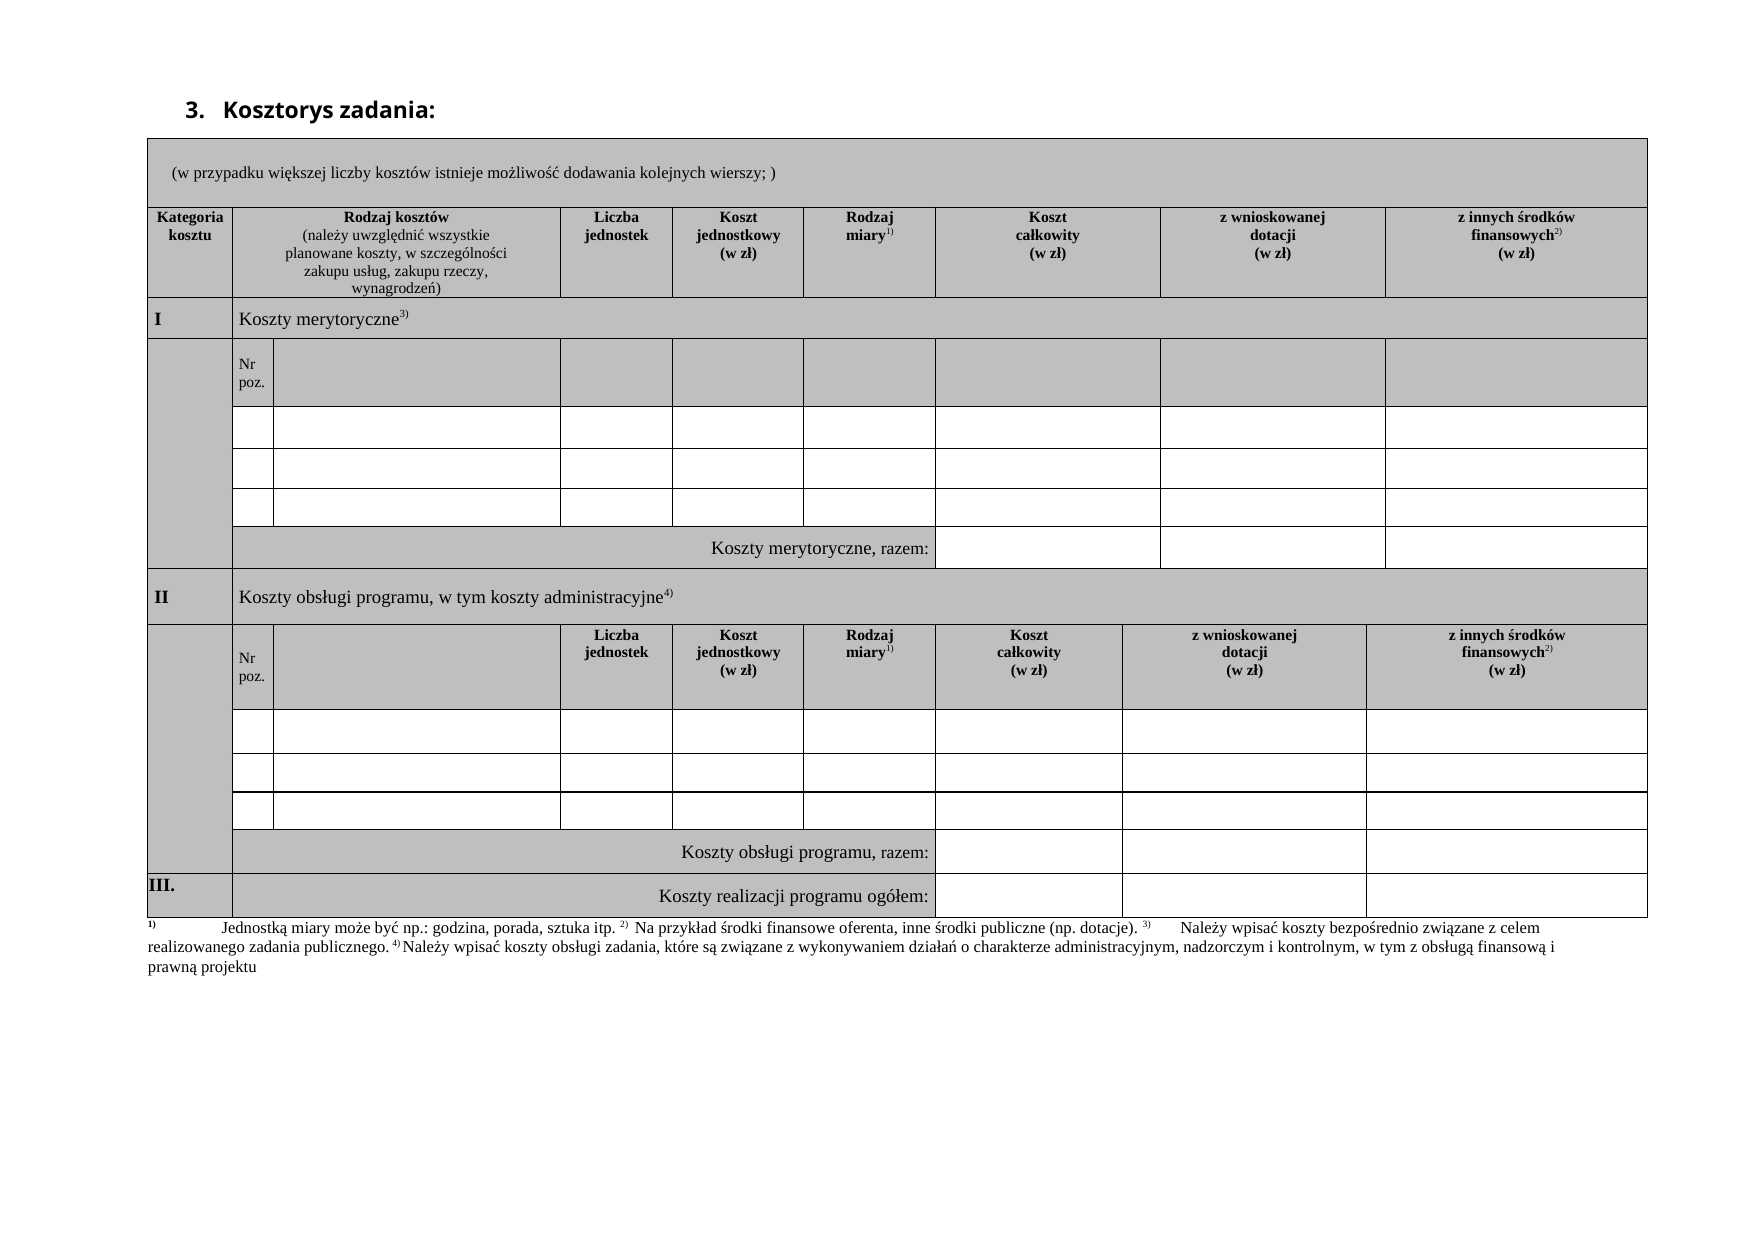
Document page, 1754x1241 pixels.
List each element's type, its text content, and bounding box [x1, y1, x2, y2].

table_cell Koszt jednostkowy (w zł) [673, 208, 803, 297]
table_cell z wnioskowanej dotacji (w zł) [1123, 625, 1366, 709]
table_cell [274, 489, 560, 526]
table_cell [1367, 874, 1647, 917]
table_cell [274, 754, 560, 791]
table_cell Koszt jednostkowy (w zł) [673, 625, 803, 709]
table_cell [804, 339, 935, 406]
table_cell [561, 339, 672, 406]
table_cell [148, 339, 232, 568]
table_cell [804, 710, 935, 753]
table_cell [1161, 489, 1385, 526]
table_cell [936, 449, 1160, 488]
table_cell z innych środków finansowych2) (w zł) [1367, 625, 1647, 709]
table_cell [274, 449, 560, 488]
table_cell [1123, 710, 1366, 753]
table_cell [673, 407, 803, 448]
table_cell [561, 407, 672, 448]
table_cell [673, 339, 803, 406]
list Kosztorys zadania: [185, 94, 1606, 125]
table_cell [1386, 449, 1647, 488]
table_cell [936, 874, 1122, 917]
table_cell Kategoria kosztu [148, 208, 232, 297]
table_cell [233, 489, 273, 526]
table_cell [936, 407, 1160, 448]
table_cell [936, 830, 1122, 873]
table_cell [804, 754, 935, 791]
table_cell [1386, 489, 1647, 526]
table_cell [233, 449, 273, 488]
table_cell [936, 527, 1160, 568]
table_cell [804, 449, 935, 488]
table_cell [274, 793, 560, 829]
table_cell [1367, 710, 1647, 753]
table_cell Rodzaj kosztów (należy uwzględnić wszystkie planowane koszty, w szczególności zakupu usług, zakupu rzeczy, wynagrodzeń) [233, 208, 560, 297]
table_cell [233, 754, 273, 791]
table_cell [1367, 754, 1647, 791]
table_cell [804, 489, 935, 526]
table_cell [274, 710, 560, 753]
table_cell Koszt całkowity (w zł) [936, 208, 1160, 297]
table_cell [1367, 793, 1647, 829]
text 1) Jednostką miary może być np.: godzina, porada, sztuka itp. 2) Na przykład środki finansowe oferenta, inne środki publiczne (np. dotacje). 3) Należy wpisać koszty bezpośrednio związane z celem realizowanego zadania publicznego. 4) Należy wpisać koszty obsługi zadania, które są związane z wykonywaniem działań o charakterze administracyjnym, nadzorczym i kontrolnym, w tym z obsługą finansową i prawną projektu [148, 918, 1606, 976]
table_cell Koszty obsługi programu, w tym koszty administracyjne4) [233, 569, 1647, 624]
table_cell [1123, 793, 1366, 829]
table_cell Koszty merytoryczne3) [233, 298, 1647, 338]
table_cell [561, 793, 672, 829]
table_cell I [148, 298, 232, 338]
table_header (w przypadku większej liczby kosztów istnieje możliwość dodawania kolejnych wierszy; ) [148, 139, 1647, 207]
table_cell Liczba jednostek [561, 208, 672, 297]
table_cell [673, 754, 803, 791]
table_cell [936, 339, 1160, 406]
table_cell [233, 793, 273, 829]
table_cell [1161, 527, 1385, 568]
table_cell z wnioskowanej dotacji (w zł) [1161, 208, 1385, 297]
table_cell [148, 709, 232, 873]
table_cell [673, 449, 803, 488]
table_cell [233, 710, 273, 753]
table_cell [1386, 407, 1647, 448]
table_cell [274, 339, 560, 406]
table_cell Liczba jednostek [561, 625, 672, 709]
table_cell Nr poz. [233, 625, 273, 709]
table_cell Nr poz. [233, 339, 273, 406]
table_cell [673, 710, 803, 753]
table_cell [936, 754, 1122, 791]
table_cell III. [148, 874, 232, 917]
table_cell [1123, 830, 1366, 873]
table_cell Koszty obsługi programu, razem: [233, 830, 935, 873]
table_cell Rodzaj miary1) [804, 208, 935, 297]
table_cell [233, 407, 273, 448]
table_cell [1161, 449, 1385, 488]
table_cell [936, 489, 1160, 526]
table_cell [673, 489, 803, 526]
table_cell [936, 710, 1122, 753]
table_cell [1386, 339, 1647, 406]
table_cell [804, 793, 935, 829]
table_cell Koszt całkowity (w zł) [936, 625, 1122, 709]
table_cell [561, 754, 672, 791]
table_cell [1161, 407, 1385, 448]
table_cell [148, 625, 232, 709]
table_cell [274, 625, 560, 709]
table_cell [561, 710, 672, 753]
table_cell Koszty merytoryczne, razem: [233, 527, 935, 568]
table_cell [1123, 874, 1366, 917]
table_cell z innych środków finansowych2) (w zł) [1386, 208, 1647, 297]
table_cell [561, 489, 672, 526]
table_cell [1386, 527, 1647, 568]
table_cell Koszty realizacji programu ogółem: [233, 874, 935, 917]
table_cell II [148, 569, 232, 624]
table_cell [1367, 830, 1647, 873]
table_cell [936, 793, 1122, 829]
table_cell [1161, 339, 1385, 406]
table_cell Rodzaj miary1) [804, 625, 935, 709]
table_cell [673, 793, 803, 829]
table_cell [1123, 754, 1366, 791]
table_cell [804, 407, 935, 448]
table_cell [274, 407, 560, 448]
table_cell [561, 449, 672, 488]
